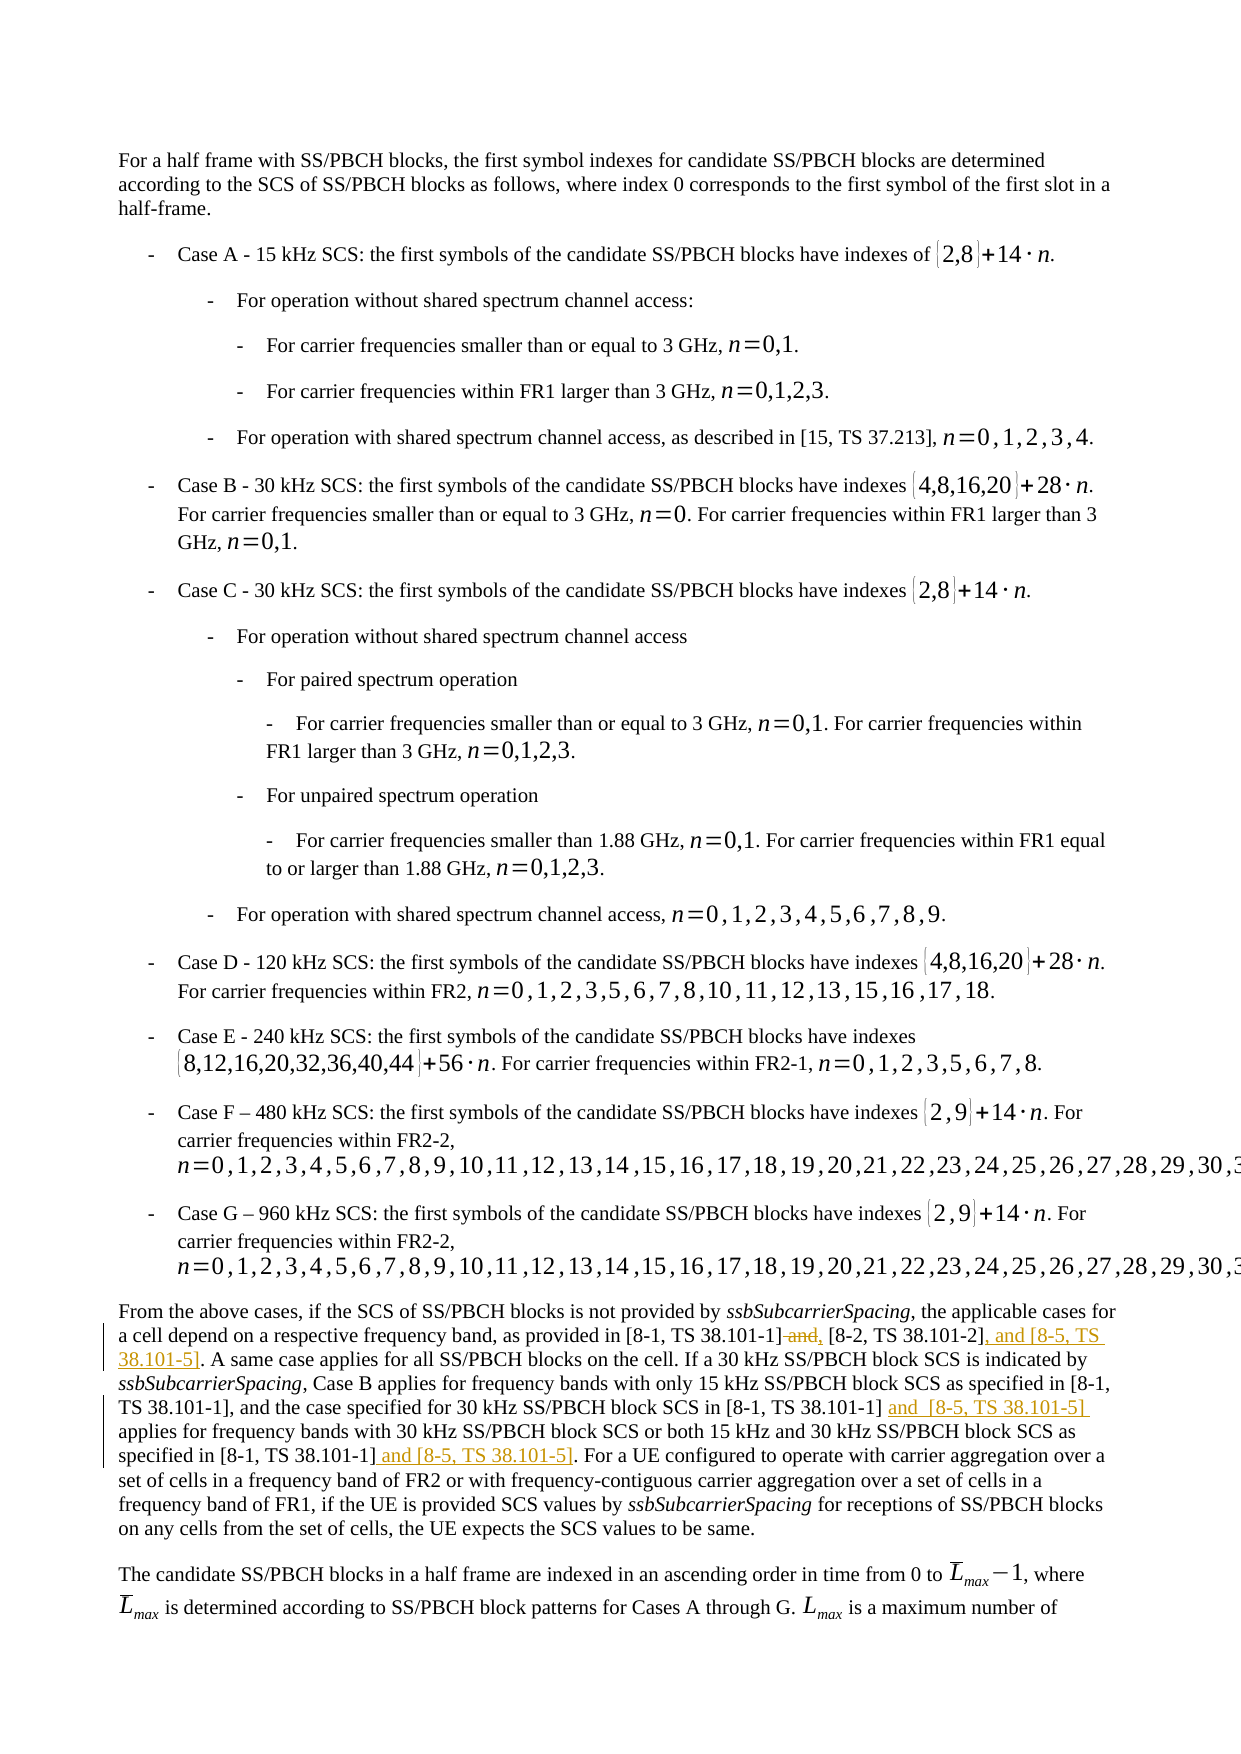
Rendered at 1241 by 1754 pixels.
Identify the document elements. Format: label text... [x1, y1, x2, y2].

text - For carrier frequencies smaller than 1.88 GHz, . For carrier frequencies within FR1 equal to or larger than 1.88 GHz, . [266, 826, 1122, 881]
text - Case C - 30 kHz SCS: the first symbols of the candidate SS/PBCH blocks have indexes . [148, 574, 1122, 605]
text - For operation with shared spectrum channel access, as described in [15, TS 37.213], . [207, 423, 1122, 451]
text - Case F – 480 kHz SCS: the first symbols of the candidate SS/PBCH blocks have indexes . For carrier frequencies within FR2-2, [148, 1097, 1122, 1179]
text - For carrier frequencies within FR1 larger than 3 GHz, . [236, 377, 1122, 405]
text For a half frame with SS/PBCH blocks, the first symbol indexes for candidate SS/PBCH blocks are determined according to the SCS of SS/PBCH blocks as follows, where index 0 corresponds to the first symbol of the first slot in a half-frame. [118, 148, 1122, 220]
text - For paired spectrum operation [236, 667, 1122, 691]
text From the above cases, if the SCS of SS/PBCH blocks is not provided by ssbSubcarrierSpacing, the applicable cases for a cell depend on a respective frequency band, as provided in [8-1, TS 38.101-1] [8-2, TS 38.101-2]. A same case applies for all SS/PBCH blocks on the cell. If a 30 kHz SS/PBCH block SCS is indicated by ssbSubcarrierSpacing, Case B applies for frequency bands with only 15 kHz SS/PBCH block SCS as specified in [8-1, TS 38.101-1], and the case specified for 30 kHz SS/PBCH block SCS in [8-1, TS 38.101-1] applies for frequency bands with 30 kHz SS/PBCH block SCS or both 15 kHz and 30 kHz SS/PBCH block SCS as specified in [8-1, TS 38.101-1]. For a UE configured to operate with carrier aggregation over a set of cells in a frequency band of FR2 or with frequency-contiguous carrier aggregation over a set of cells in a frequency band of FR1, if the UE is provided SCS values by ssbSubcarrierSpacing for receptions of SS/PBCH blocks on any cells from the set of cells, the UE expects the SCS values to be same. [118, 1299, 1122, 1540]
text - Case A - 15 kHz SCS: the first symbols of the candidate SS/PBCH blocks have indexes of . [148, 239, 1122, 269]
text - For operation without shared spectrum channel access [207, 624, 1122, 648]
text - For carrier frequencies smaller than or equal to 3 GHz, . For carrier frequencies within FR1 larger than 3 GHz, . [266, 709, 1122, 765]
text - For carrier frequencies smaller than or equal to 3 GHz, . [236, 331, 1122, 358]
text - For operation with shared spectrum channel access, . [207, 900, 1122, 928]
text - For unpaired spectrum operation [236, 783, 1122, 807]
text - Case B - 30 kHz SCS: the first symbols of the candidate SS/PBCH blocks have indexes . For carrier frequencies smaller than or equal to 3 GHz, . For carrier frequencies within FR1 larger than 3 GHz, . [148, 470, 1122, 556]
text - Case G – 960 kHz SCS: the first symbols of the candidate SS/PBCH blocks have indexes . For carrier frequencies within FR2-2, [148, 1198, 1122, 1280]
text - For operation without shared spectrum channel access: [207, 288, 1122, 312]
text - Case E - 240 kHz SCS: the first symbols of the candidate SS/PBCH blocks have indexes . For carrier frequencies within FR2-1, . [148, 1023, 1122, 1078]
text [118, 1558, 1122, 1623]
text - Case D - 120 kHz SCS: the first symbols of the candidate SS/PBCH blocks have indexes . For carrier frequencies within FR2, . [148, 947, 1122, 1005]
